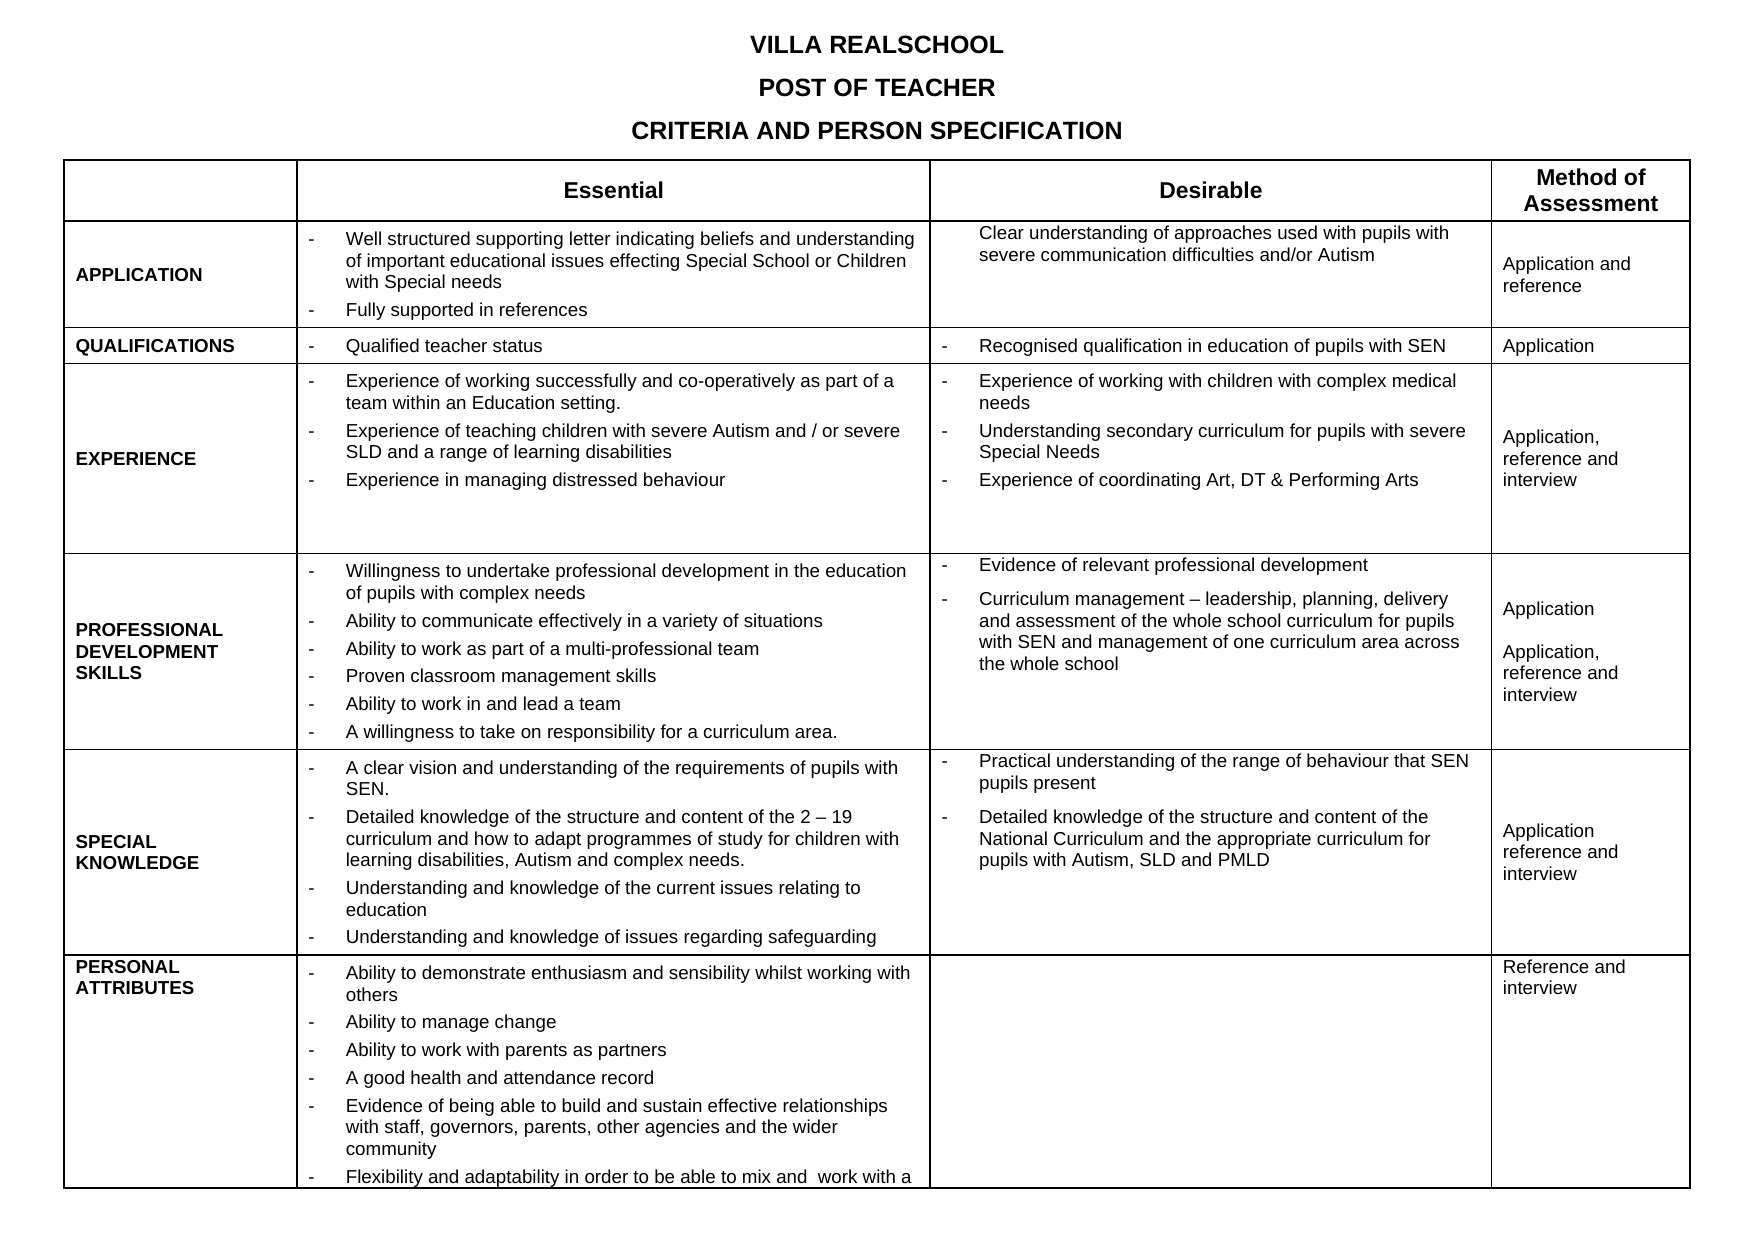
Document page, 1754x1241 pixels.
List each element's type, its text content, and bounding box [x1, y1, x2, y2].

table_header Method of Assessment [1492, 161, 1689, 220]
table_cell APPLICATION [65, 222, 296, 327]
table_cell Application and reference [1492, 222, 1689, 327]
text VILLA REALSCHOOL [118, 29, 1636, 58]
table_cell Application [1492, 328, 1689, 362]
table_cell Application reference and interview [1492, 750, 1689, 954]
table_cell Experience of working with children with complex medical needs Understanding secondary curriculum for pupils with severe Special Needs Experience of coordinating Art, DT & Performing Arts [931, 364, 1491, 552]
table_cell Application Application, reference and interview [1492, 554, 1689, 749]
table_cell Practical understanding of the range of behaviour that SEN pupils present Detailed knowledge of the structure and content of the National Curriculum and the appropriate curriculum for pupils with Autism, SLD and PMLD [931, 750, 1491, 954]
table_cell Experience of working successfully and co-operatively as part of a team within an Education setting. Experience of teaching children with severe Autism and / or severe SLD and a range of learning disabilities Experience in managing distressed behaviour [298, 364, 929, 552]
table_cell EXPERIENCE [65, 364, 296, 552]
table_cell Application, reference and interview [1492, 364, 1689, 552]
table_cell Clear understanding of approaches used with pupils with severe communication difficulties and/or Autism [931, 222, 1491, 327]
table_cell Recognised qualification in education of pupils with SEN [931, 328, 1491, 362]
text POST OF TEACHER [118, 73, 1636, 101]
table_cell Well structured supporting letter indicating beliefs and understanding of important educational issues effecting Special School or Children with Special needs Fully supported in references [298, 222, 929, 327]
table_cell PERSONAL ATTRIBUTES [65, 956, 296, 1187]
table_cell PROFESSIONAL DEVELOPMENT SKILLS [65, 554, 296, 749]
table_cell SPECIAL KNOWLEDGE [65, 750, 296, 954]
table_cell Evidence of relevant professional development Curriculum management – leadership, planning, delivery and assessment of the whole school curriculum for pupils with SEN and management of one curriculum area across the whole school [931, 554, 1491, 749]
table_cell Willingness to undertake professional development in the education of pupils with complex needs Ability to communicate effectively in a variety of situations Ability to work as part of a multi-professional team Proven classroom management skills Ability to work in and lead a team A willingness to take on responsibility for a curriculum area. [298, 554, 929, 749]
table_cell A clear vision and understanding of the requirements of pupils with SEN. Detailed knowledge of the structure and content of the 2 – 19 curriculum and how to adapt programmes of study for children with learning disabilities, Autism and complex needs. Understanding and knowledge of the current issues relating to education Understanding and knowledge of issues regarding safeguarding [298, 750, 929, 954]
table_cell Qualified teacher status [298, 328, 929, 362]
table_header Desirable [931, 161, 1491, 220]
text CRITERIA AND PERSON SPECIFICATION [118, 116, 1636, 144]
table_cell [298, 956, 929, 1187]
table_cell QUALIFICATIONS [65, 328, 296, 362]
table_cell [1492, 956, 1689, 1187]
table_header [65, 161, 296, 220]
table_cell [931, 956, 1491, 1187]
table_header Essential [298, 161, 929, 220]
